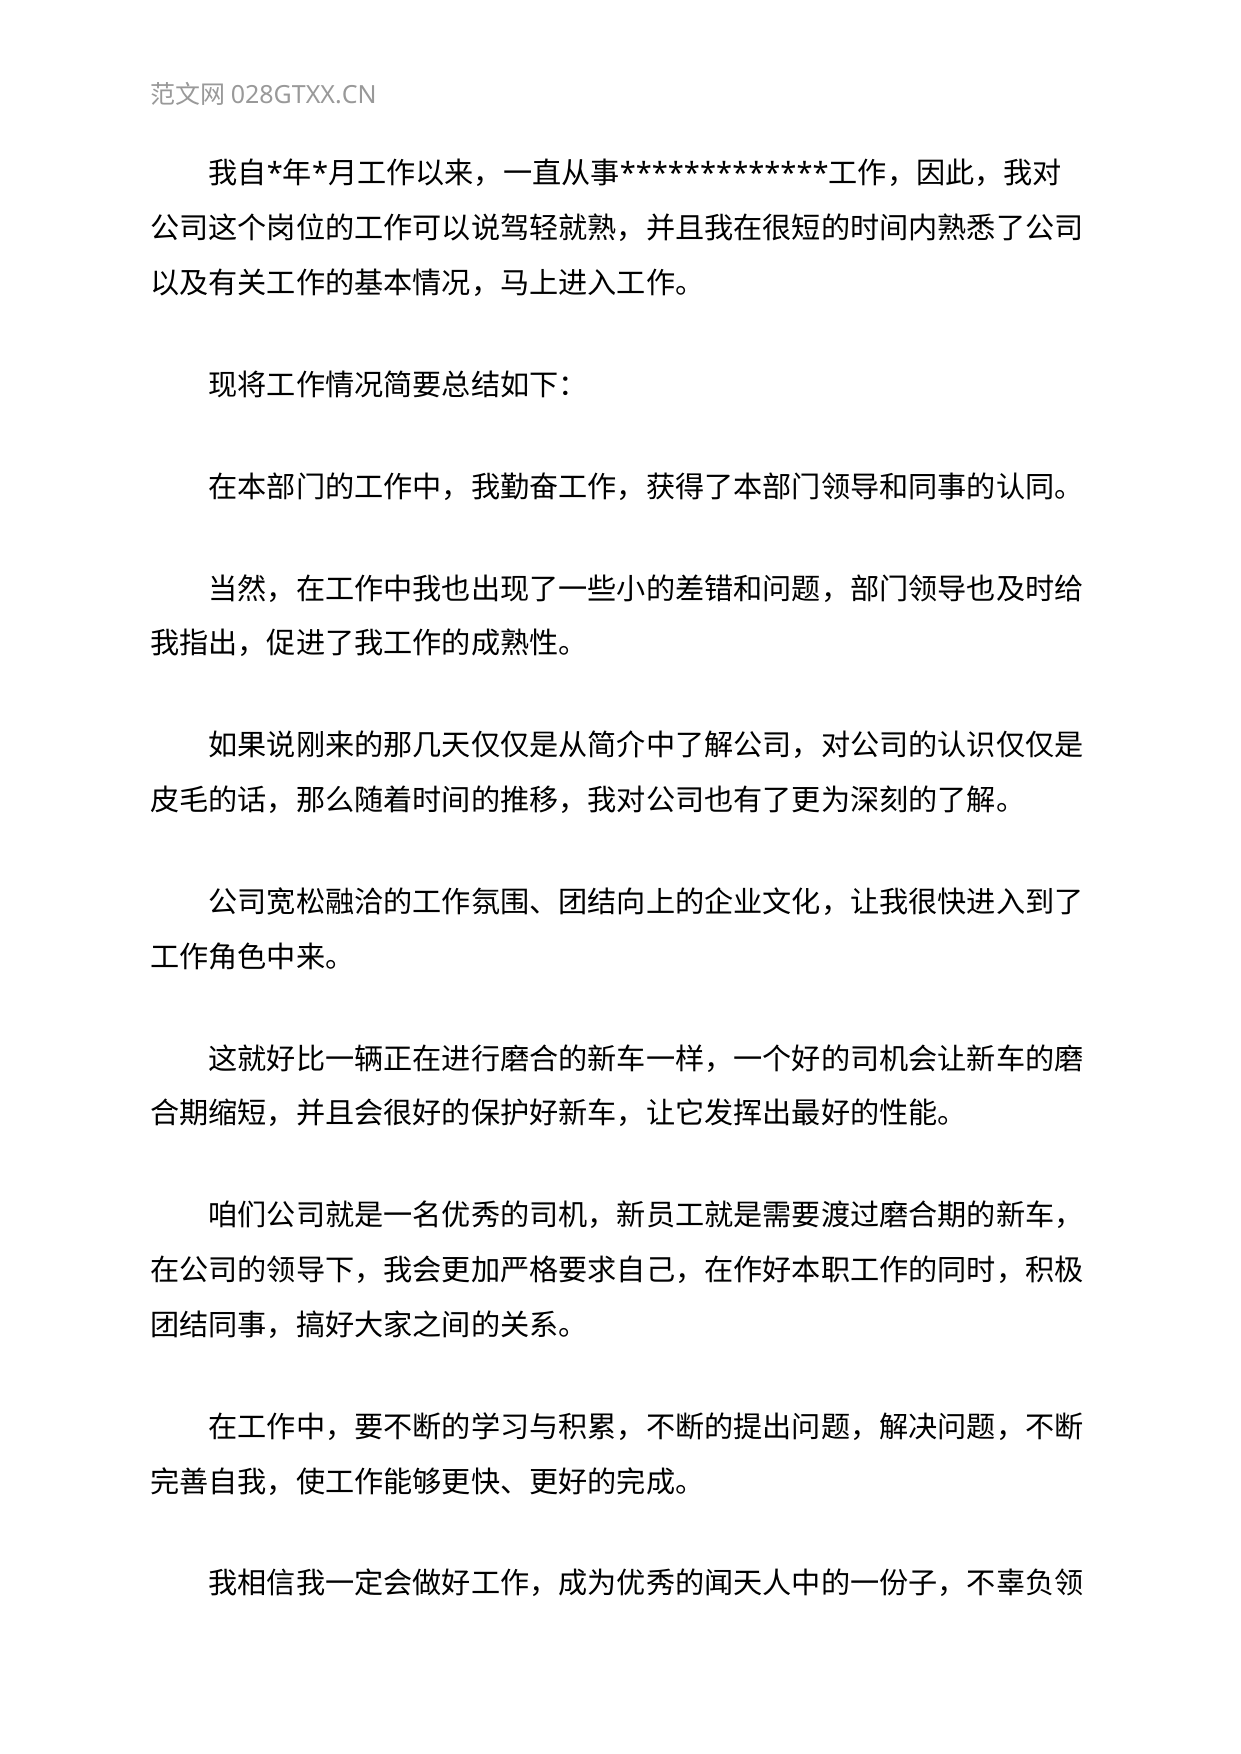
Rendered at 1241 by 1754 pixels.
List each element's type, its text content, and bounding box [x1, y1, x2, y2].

text 公司宽松融洽的工作氛围、团结向上的企业文化，让我很快进入到了工作角色中来。 [150, 878, 1090, 976]
text 在工作中，要不断的学习与积累，不断的提出问题，解决问题，不断完善自我，使工作能够更快、更好的完成。 [150, 1403, 1090, 1501]
text 这就好比一辆正在进行磨合的新车一样，一个好的司机会让新车的磨合期缩短，并且会很好的保护好新车，让它发挥出最好的性能。 [150, 1035, 1090, 1132]
text 在本部门的工作中，我勤奋工作，获得了本部门领导和同事的认同。 [150, 463, 1090, 506]
text 现将工作情况简要总结如下： [150, 362, 1090, 404]
text 如果说刚来的那几天仅仅是从简介中了解公司，对公司的认识仅仅是皮毛的话，那么随着时间的推移，我对公司也有了更为深刻的了解。 [150, 722, 1090, 819]
text 咱们公司就是一名优秀的司机，新员工就是需要渡过磨合期的新车，在公司的领导下，我会更加严格要求自己，在作好本职工作的同时，积极团结同事，搞好大家之间的关系。 [150, 1192, 1090, 1344]
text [150, 1560, 1090, 1602]
text 我自*年*月工作以来，一直从事*************工作，因此，我对公司这个岗位的工作可以说驾轻就熟，并且我在很短的时间内熟悉了公司以及有关工作的基本情况，马上进入工作。 [150, 150, 1090, 302]
text 当然，在工作中我也出现了一些小的差错和问题，部门领导也及时给我指出，促进了我工作的成熟性。 [150, 565, 1090, 662]
